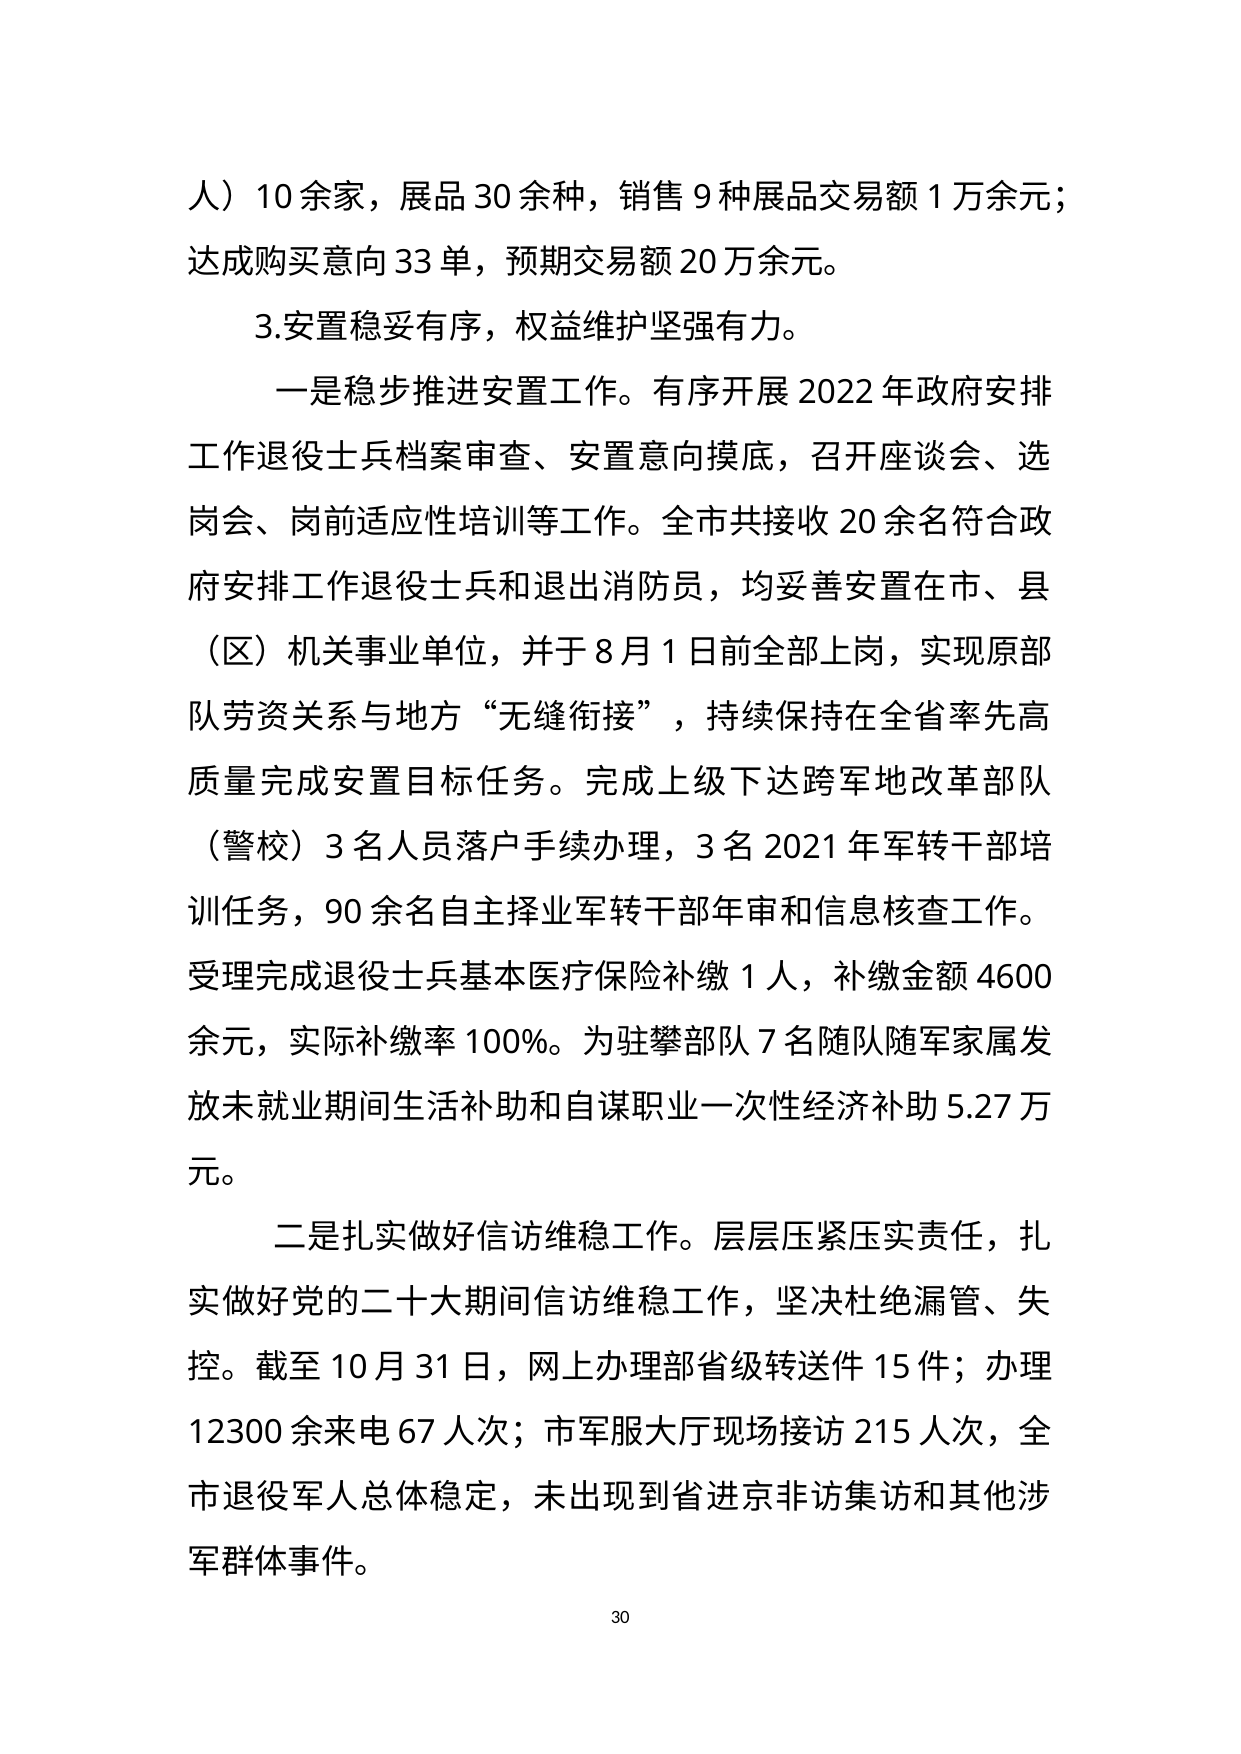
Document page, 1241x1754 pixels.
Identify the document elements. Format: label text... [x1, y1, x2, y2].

text 一是稳步推进安置工作。有序开展2022年政府安排工作退役士兵档案审查、安置意向摸底，召开座谈会、选岗会、岗前适应性培训等工作。全市共接收20余名符合政府安排工作退役士兵和退出消防员，均妥善安置在市、县（区）机关事业单位，并于8月1日前全部上岗，实现原部队劳资关系与地方“无缝衔接”，持续保持在全省率先高质量完成安置目标任务。完成上级下达跨军地改革部队（警校）3名人员落户手续办理，3名2021年军转干部培训任务，90余名自主择业军转干部年审和信息核查工作。受理完成退役士兵基本医疗保险补缴1人，补缴金额4600余元，实际补缴率100%。为驻攀部队7名随队随军家属发放未就业期间生活补助和自谋职业一次性经济补助5.27万元。 [187, 357, 1053, 1202]
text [187, 162, 1053, 292]
text 二是扎实做好信访维稳工作。层层压紧压实责任，扎实做好党的二十大期间信访维稳工作，坚决杜绝漏管、失控。截至10月31日，网上办理部省级转送件15件；办理12300余来电67人次；市军服大厅现场接访215人次，全市退役军人总体稳定，未出现到省进京非访集访和其他涉军群体事件。 [187, 1202, 1053, 1592]
text 3.安置稳妥有序，权益维护坚强有力。 [187, 292, 1053, 357]
